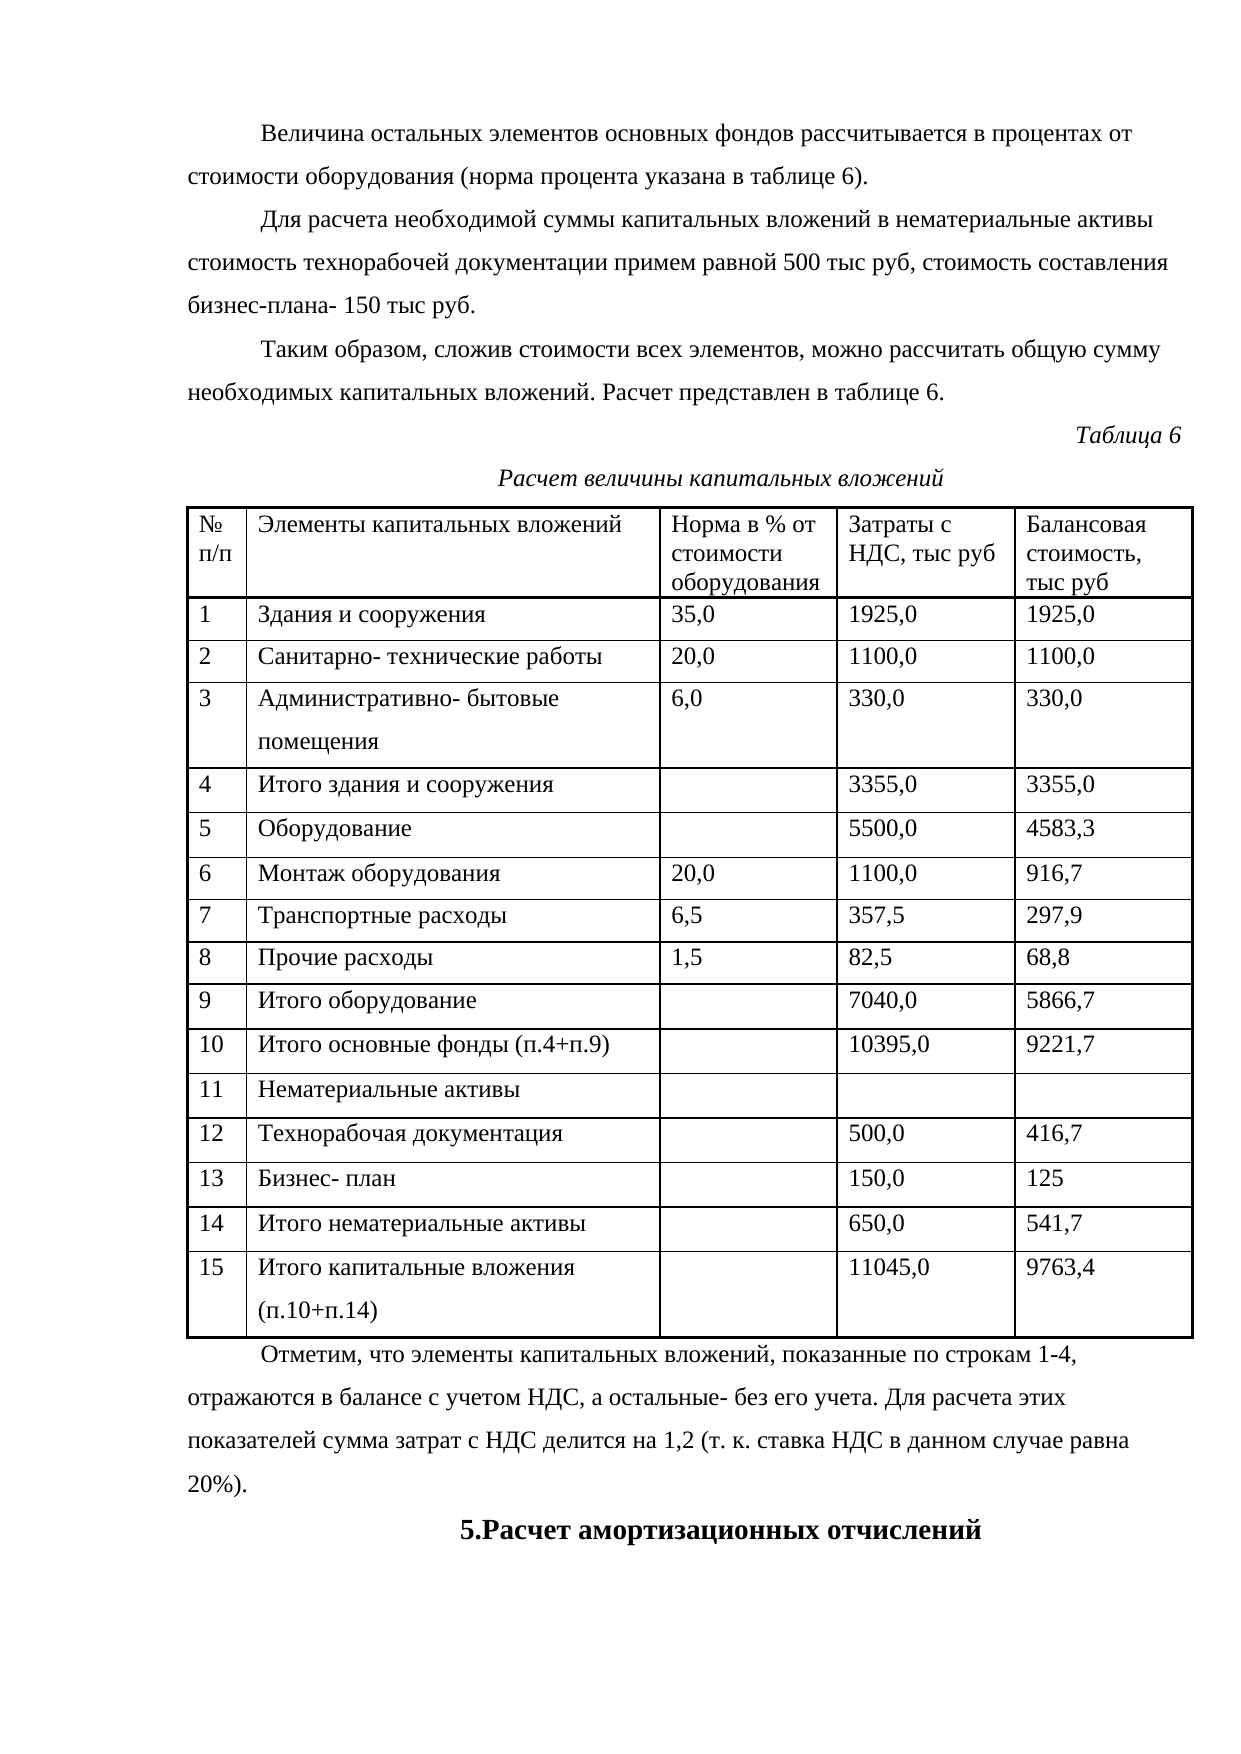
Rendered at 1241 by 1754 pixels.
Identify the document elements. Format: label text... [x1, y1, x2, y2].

table_cell [661, 1074, 836, 1117]
table_cell 3355,0 [1016, 769, 1191, 812]
table_cell 10 [189, 1030, 246, 1072]
table_cell 3 [189, 683, 246, 767]
table_cell Монтаж оборудования [247, 858, 659, 899]
table_cell 500,0 [838, 1119, 1014, 1162]
table_cell Прочие расходы [247, 943, 659, 983]
table_cell [661, 769, 836, 812]
table_cell [661, 1252, 836, 1336]
table_cell 8 [189, 943, 246, 983]
text Для расчета необходимой суммы капитальных вложений в нематериальные активы стоимость технорабочей документации примем равной 500 тыс руб, стоимость составления бизнес-плана- 150 тыс руб. [187, 204, 1181, 319]
table_cell 5 [189, 813, 246, 856]
table_cell Итого нематериальные активы [247, 1208, 659, 1251]
table_cell 9763,4 [1016, 1252, 1191, 1336]
table_cell 1100,0 [838, 641, 1014, 682]
table_cell 7040,0 [838, 985, 1014, 1028]
table_cell [661, 1030, 836, 1072]
table_cell 650,0 [838, 1208, 1014, 1251]
text Таблица 6 [187, 420, 1181, 449]
table_cell 416,7 [1016, 1119, 1191, 1162]
table_cell 330,0 [838, 683, 1014, 767]
table_cell Итого капитальные вложения (п.10+п.14) [247, 1252, 659, 1336]
table_cell 6,5 [661, 900, 836, 941]
table_cell 541,7 [1016, 1208, 1191, 1251]
table_cell Итого здания и сооружения [247, 769, 659, 812]
table_cell 357,5 [838, 900, 1014, 941]
table_cell Административно- бытовые помещения [247, 683, 659, 767]
table_cell Итого оборудование [247, 985, 659, 1028]
text Расчет величины капитальных вложений [187, 463, 1181, 492]
table_cell 11 [189, 1074, 246, 1117]
table_cell 10395,0 [838, 1030, 1014, 1072]
table_cell [661, 985, 836, 1028]
table_cell 6 [189, 858, 246, 899]
text Таким образом, сложив стоимости всех элементов, можно рассчитать общую сумму необходимых капитальных вложений. Расчет представлен в таблице 6. [187, 334, 1181, 406]
table_cell Бизнес- план [247, 1163, 659, 1206]
table_cell 5866,7 [1016, 985, 1191, 1028]
table_cell [838, 1074, 1014, 1117]
table_cell 1925,0 [838, 599, 1014, 639]
table_cell 35,0 [661, 599, 836, 639]
text Величина остальных элементов основных фондов рассчитывается в процентах от стоимости оборудования (норма процента указана в таблице 6). [187, 118, 1181, 190]
table_cell 330,0 [1016, 683, 1191, 767]
table_cell [661, 1163, 836, 1206]
table_header № п/п [189, 509, 246, 596]
table_header Норма в % от стоимости оборудования [661, 509, 836, 596]
table_cell 1,5 [661, 943, 836, 983]
table_cell Санитарно- технические работы [247, 641, 659, 682]
table_cell 15 [189, 1252, 246, 1336]
table_cell 1100,0 [1016, 641, 1191, 682]
table_header Затраты с НДС, тыс руб [838, 509, 1014, 596]
table_cell 150,0 [838, 1163, 1014, 1206]
table_header Элементы капитальных вложений [247, 509, 659, 596]
table_cell Технорабочая документация [247, 1119, 659, 1162]
table_cell 9 [189, 985, 246, 1028]
table_cell 1100,0 [838, 858, 1014, 899]
table_header Балансовая стоимость, тыс руб [1016, 509, 1191, 596]
table_cell 4583,3 [1016, 813, 1191, 856]
table_cell 13 [189, 1163, 246, 1206]
table_cell 82,5 [838, 943, 1014, 983]
table_cell Здания и сооружения [247, 599, 659, 639]
table_cell 12 [189, 1119, 246, 1162]
table_cell 14 [189, 1208, 246, 1251]
table_cell 68,8 [1016, 943, 1191, 983]
text 5.Расчет амортизационных отчислений [187, 1512, 1181, 1545]
text Отметим, что элементы капитальных вложений, показанные по строкам 1-4, отражаются в балансе с учетом НДС, а остальные- без его учета. Для расчета этих показателей сумма затрат с НДС делится на 1,2 (т. к. ставка НДС в данном случае равна 20%). [187, 1339, 1181, 1497]
table_cell [661, 813, 836, 856]
table_cell Транспортные расходы [247, 900, 659, 941]
table_cell 4 [189, 769, 246, 812]
table_cell 297,9 [1016, 900, 1191, 941]
table_cell 1925,0 [1016, 599, 1191, 639]
table_cell 7 [189, 900, 246, 941]
table_cell [1016, 1074, 1191, 1117]
table_cell 9221,7 [1016, 1030, 1191, 1072]
table_cell 5500,0 [838, 813, 1014, 856]
table_cell 2 [189, 641, 246, 682]
table_cell Оборудование [247, 813, 659, 856]
table_cell Нематериальные активы [247, 1074, 659, 1117]
table_cell 3355,0 [838, 769, 1014, 812]
table_cell 125 [1016, 1163, 1191, 1206]
table_cell Итого основные фонды (п.4+п.9) [247, 1030, 659, 1072]
table_cell 916,7 [1016, 858, 1191, 899]
table_cell 20,0 [661, 641, 836, 682]
table_cell [661, 1119, 836, 1162]
table_cell 20,0 [661, 858, 836, 899]
table_cell 6,0 [661, 683, 836, 767]
table_cell [661, 1208, 836, 1251]
table_cell 1 [189, 599, 246, 639]
table_cell 11045,0 [838, 1252, 1014, 1336]
